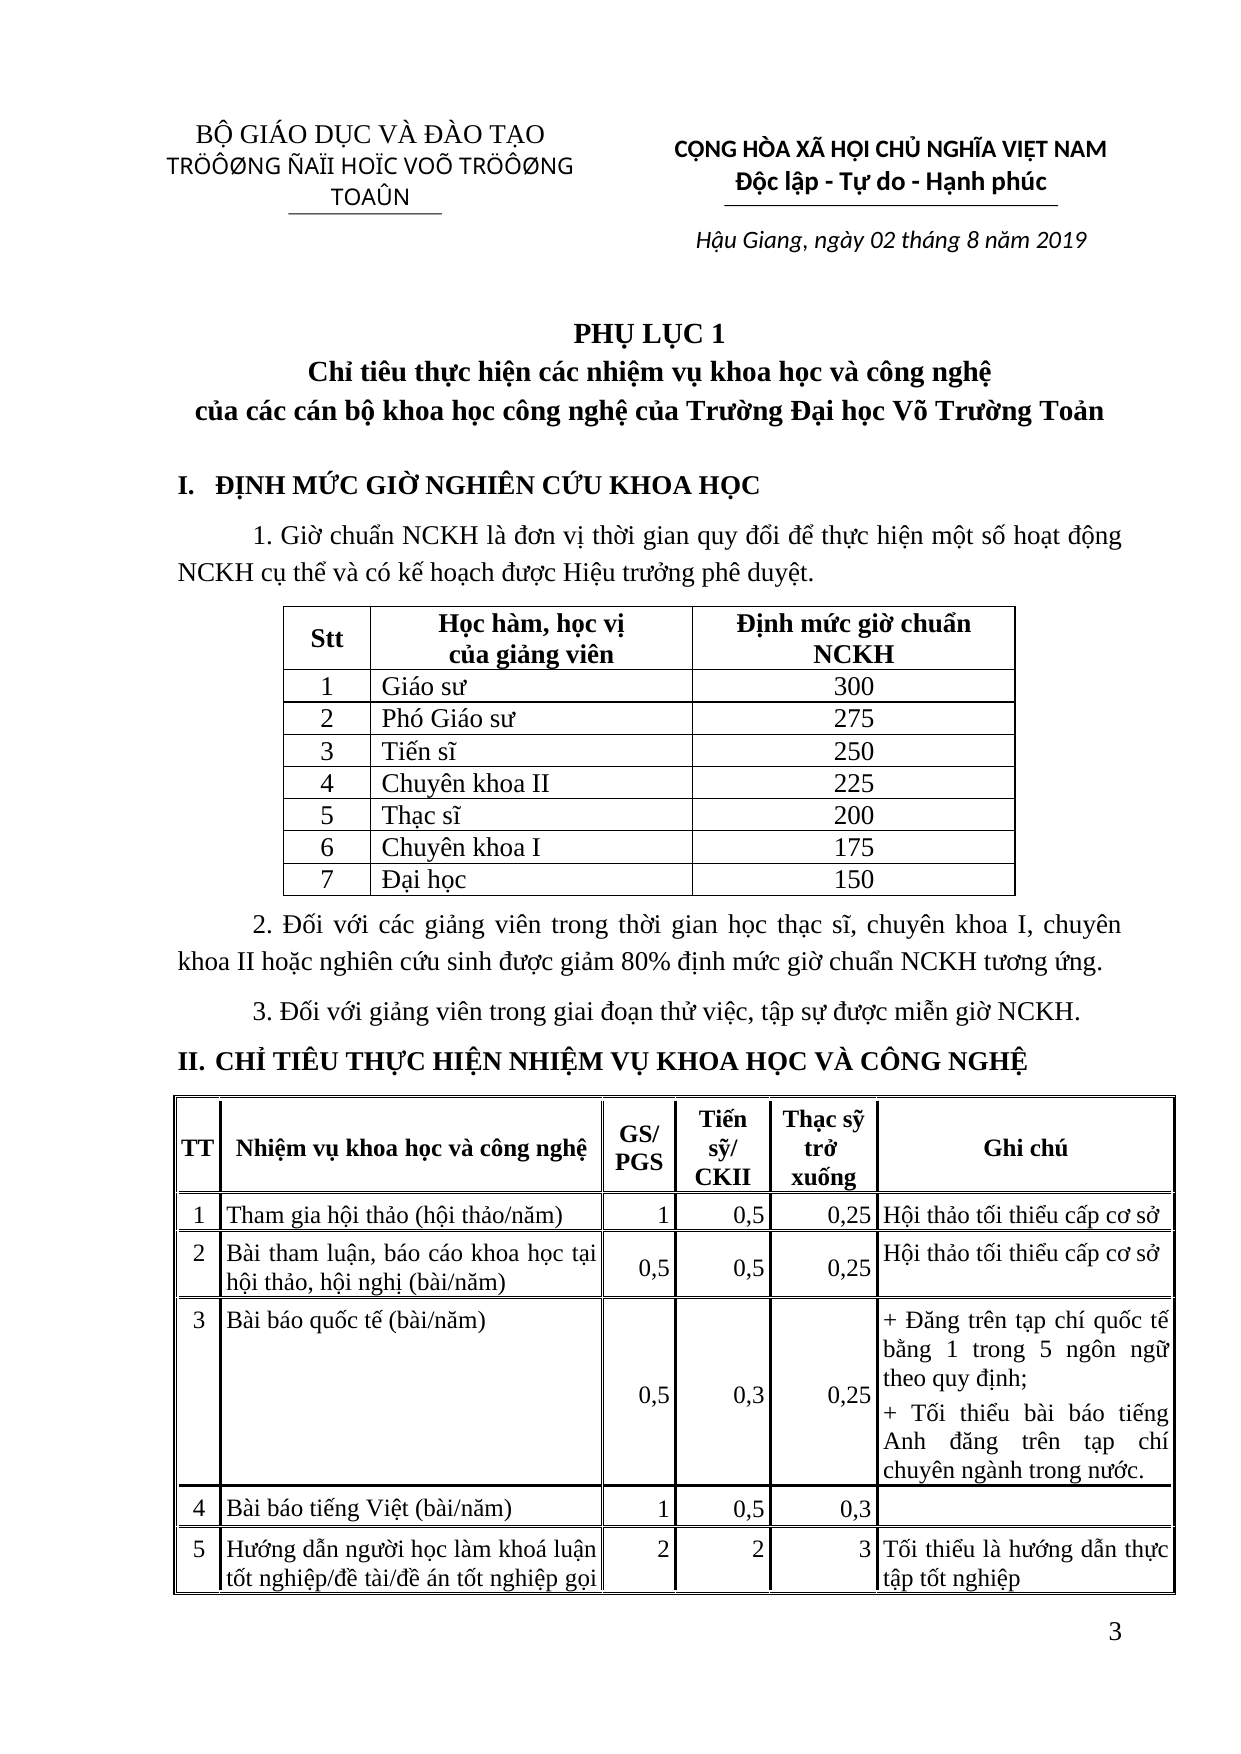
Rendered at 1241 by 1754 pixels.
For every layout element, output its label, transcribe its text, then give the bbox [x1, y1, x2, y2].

table_cell Hội thảo tối thiểu cấp cơ sở [877, 1229, 1174, 1296]
table_cell 2 [284, 703, 370, 734]
table_cell + Đăng trên tạp chí quốc tế bằng 1 trong 5 ngôn ngữ theo quy định; + Tối thiểu bài báo tiếng Anh đăng trên tạp chí chuyên ngành trong nước. [877, 1296, 1174, 1484]
table_header GS/ PGS [603, 1098, 675, 1191]
table_cell Tiến sĩ [371, 735, 692, 766]
table_cell Tham gia hội thảo (hội thảo/năm) [222, 1194, 601, 1229]
text 2. Đối với các giảng viên trong thời gian học thạc sĩ, chuyên khoa I, chuyên khoa II hoặc nghiên cứu sinh được giảm 80% định mức giờ chuẩn NCKH tương ứng. [177, 908, 1122, 977]
text 3. Đối với giảng viên trong giai đoạn thử việc, tập sự được miễn giờ NCKH. [177, 995, 1122, 1026]
table_cell Bài báo quốc tế (bài/năm) [222, 1299, 601, 1484]
table_cell 0,5 [677, 1194, 769, 1229]
table_cell 250 [693, 735, 1014, 766]
table_cell [175, 1191, 220, 1229]
table_cell Hậu Giang, ngày 02 tháng 8 năm 2019 [612, 212, 1170, 266]
table_cell [177, 1484, 219, 1524]
table_cell 1 [284, 670, 370, 701]
table_cell 175 [693, 831, 1014, 862]
table_cell 0,25 [772, 1232, 876, 1296]
table_cell Giáo sư [371, 670, 692, 701]
table_header BỘ GIÁO DỤC VÀ ĐÀO TẠO TRÖÔØNG ÑAÏI HOÏC VOÕ TRÖÔØNG TOAÛN [129, 119, 612, 212]
table_cell 2 [603, 1528, 675, 1592]
table_cell 7 [284, 864, 370, 894]
table_cell Chuyên khoa I [371, 831, 692, 862]
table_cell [220, 1528, 603, 1592]
table_cell Chuyên khoa II [371, 767, 692, 798]
table_cell 5 [284, 799, 370, 830]
table_cell 4 [284, 767, 370, 798]
table_cell 6 [284, 831, 370, 862]
table_cell 0,3 [772, 1487, 876, 1524]
table_cell 3 [770, 1528, 877, 1592]
table_header Định mức giờ chuẩn NCKH [693, 607, 1014, 669]
table_cell Thạc sĩ [371, 799, 692, 830]
table_cell 200 [693, 799, 1014, 830]
table_cell Đại học [371, 864, 692, 894]
table_cell [177, 1525, 220, 1592]
table_header CỘNG HÒA XÃ HỘI CHỦ NGHĨA VIỆT NAM Độc lập - Tự do - Hạnh phúc [612, 119, 1170, 212]
table_cell 3 [284, 735, 370, 766]
table_cell [879, 1484, 1173, 1524]
list CHỈ TIÊU THỰC HIỆN NHIỆM VỤ KHOA HỌC VÀ CÔNG NGHỆ [177, 1045, 1122, 1076]
text 1. Giờ chuẩn NCKH là đơn vị thời gian quy đổi để thực hiện một số hoạt động NCKH cụ thể và có kế hoạch được Hiệu trưởng phê duyệt. [177, 519, 1122, 587]
table_cell Phó Giáo sư [371, 703, 692, 734]
text PHỤ LỤC 1 Chỉ tiêu thực hiện các nhiệm vụ khoa học và công nghệ của các cán bộ khoa học công nghệ của Trường Đại học Võ Trường Toản [177, 316, 1122, 427]
table_header Tiến sỹ/ CKII [675, 1096, 770, 1191]
table_cell [129, 212, 612, 266]
table_cell 0,5 [677, 1232, 769, 1296]
table_header Stt [284, 607, 370, 669]
table_cell [175, 1296, 220, 1484]
table_cell Bài tham luận, báo cáo khoa học tại hội thảo, hội nghị (bài/năm) [222, 1232, 601, 1296]
table_header Ghi chú [877, 1098, 1173, 1191]
table_cell 0,5 [604, 1299, 674, 1484]
table_cell 1 [604, 1194, 674, 1229]
table_cell Bài báo tiếng Việt (bài/năm) [222, 1487, 601, 1524]
table_cell Hội thảo tối thiểu cấp cơ sở [877, 1191, 1174, 1229]
table_cell 0,5 [604, 1232, 674, 1296]
table_cell 2 [675, 1528, 770, 1592]
table_header Học hàm, học vị của giảng viên [371, 607, 692, 669]
table_cell [175, 1229, 220, 1296]
table_header Thạc sỹ trở xuống [770, 1096, 877, 1191]
table_cell 150 [693, 864, 1014, 894]
list ĐỊNH MỨC GIỜ NGHIÊN CỨU KHOA HỌC [177, 469, 1122, 500]
table_cell 0,25 [772, 1194, 876, 1229]
table_cell 275 [693, 703, 1014, 734]
table_cell 0,25 [772, 1299, 876, 1484]
table_cell 0,5 [677, 1487, 769, 1524]
table_cell 0,3 [677, 1299, 769, 1484]
table_header Nhiệm vụ khoa học và công nghệ [220, 1098, 603, 1191]
table_cell 225 [693, 767, 1014, 798]
table_header TT [175, 1096, 220, 1191]
table_cell 1 [604, 1487, 674, 1524]
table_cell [877, 1525, 1174, 1592]
table_cell 300 [693, 670, 1014, 701]
